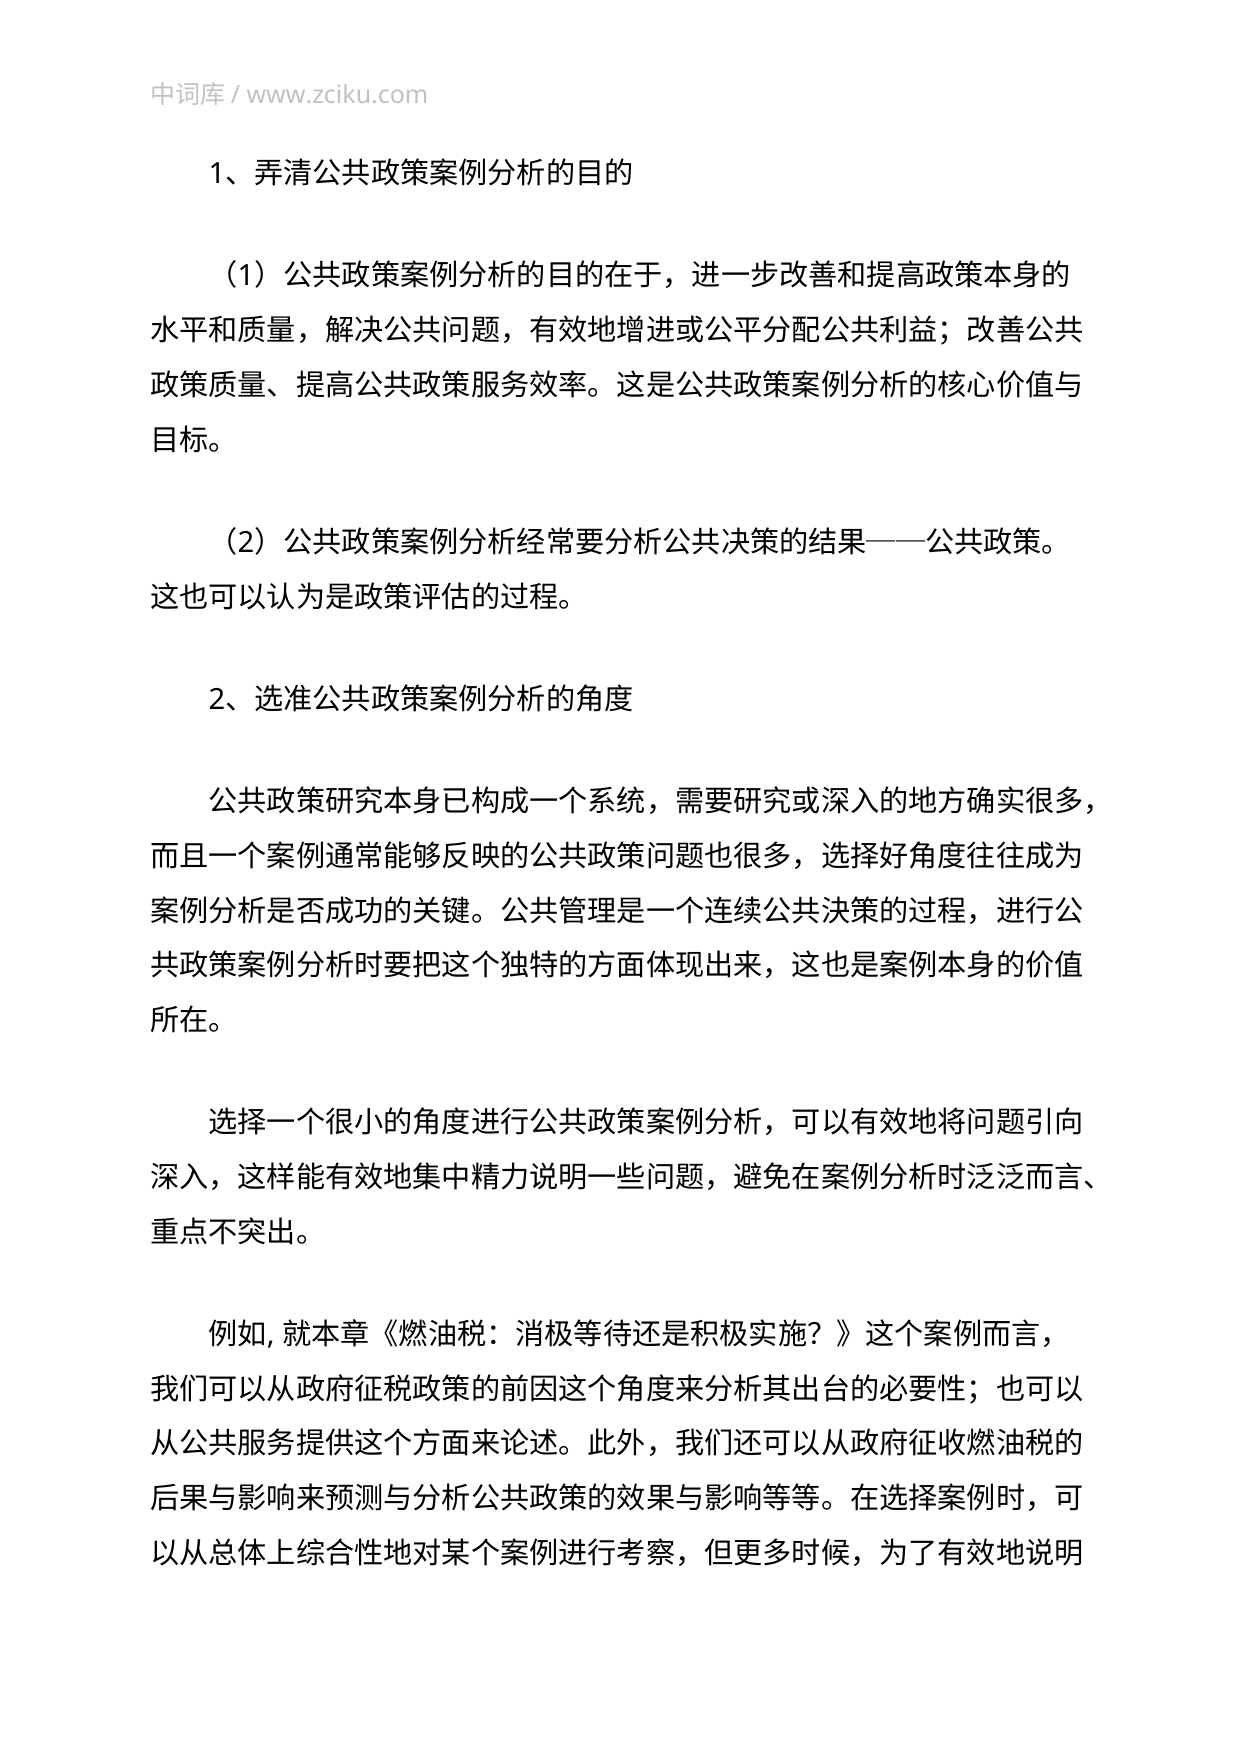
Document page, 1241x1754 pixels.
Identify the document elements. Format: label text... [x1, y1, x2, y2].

text 1、弄清公共政策案例分析的目的 [150, 150, 1090, 192]
text 2、选准公共政策案例分析的角度 [150, 675, 1090, 718]
text （1）公共政策案例分析的目的在于，进一步改善和提高政策本身的水平和质量，解决公共问题，有效地增进或公平分配公共利益；改善公共政策质量、提高公共政策服务效率。这是公共政策案例分析的核心价值与目标。 [150, 252, 1090, 459]
text 公共政策研究本身已构成一个系统，需要研究或深入的地方确实很多，而且一个案例通常能够反映的公共政策问题也很多，选择好角度往往成为案例分析是否成功的关键。公共管理是一个连续公共決策的过程，进行公共政策案例分析时要把这个独特的方面体现出来，这也是案例本身的价值所在。 [150, 777, 1090, 1039]
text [150, 1310, 1090, 1572]
text 选择一个很小的角度进行公共政策案例分析，可以有效地将问题引向深入，这样能有效地集中精力说明一些问题，避免在案例分析时泛泛而言、重点不突出。 [150, 1099, 1090, 1251]
text （2）公共政策案例分析经常要分析公共决策的结果──公共政策。这也可以认为是政策评估的过程。 [150, 518, 1090, 616]
